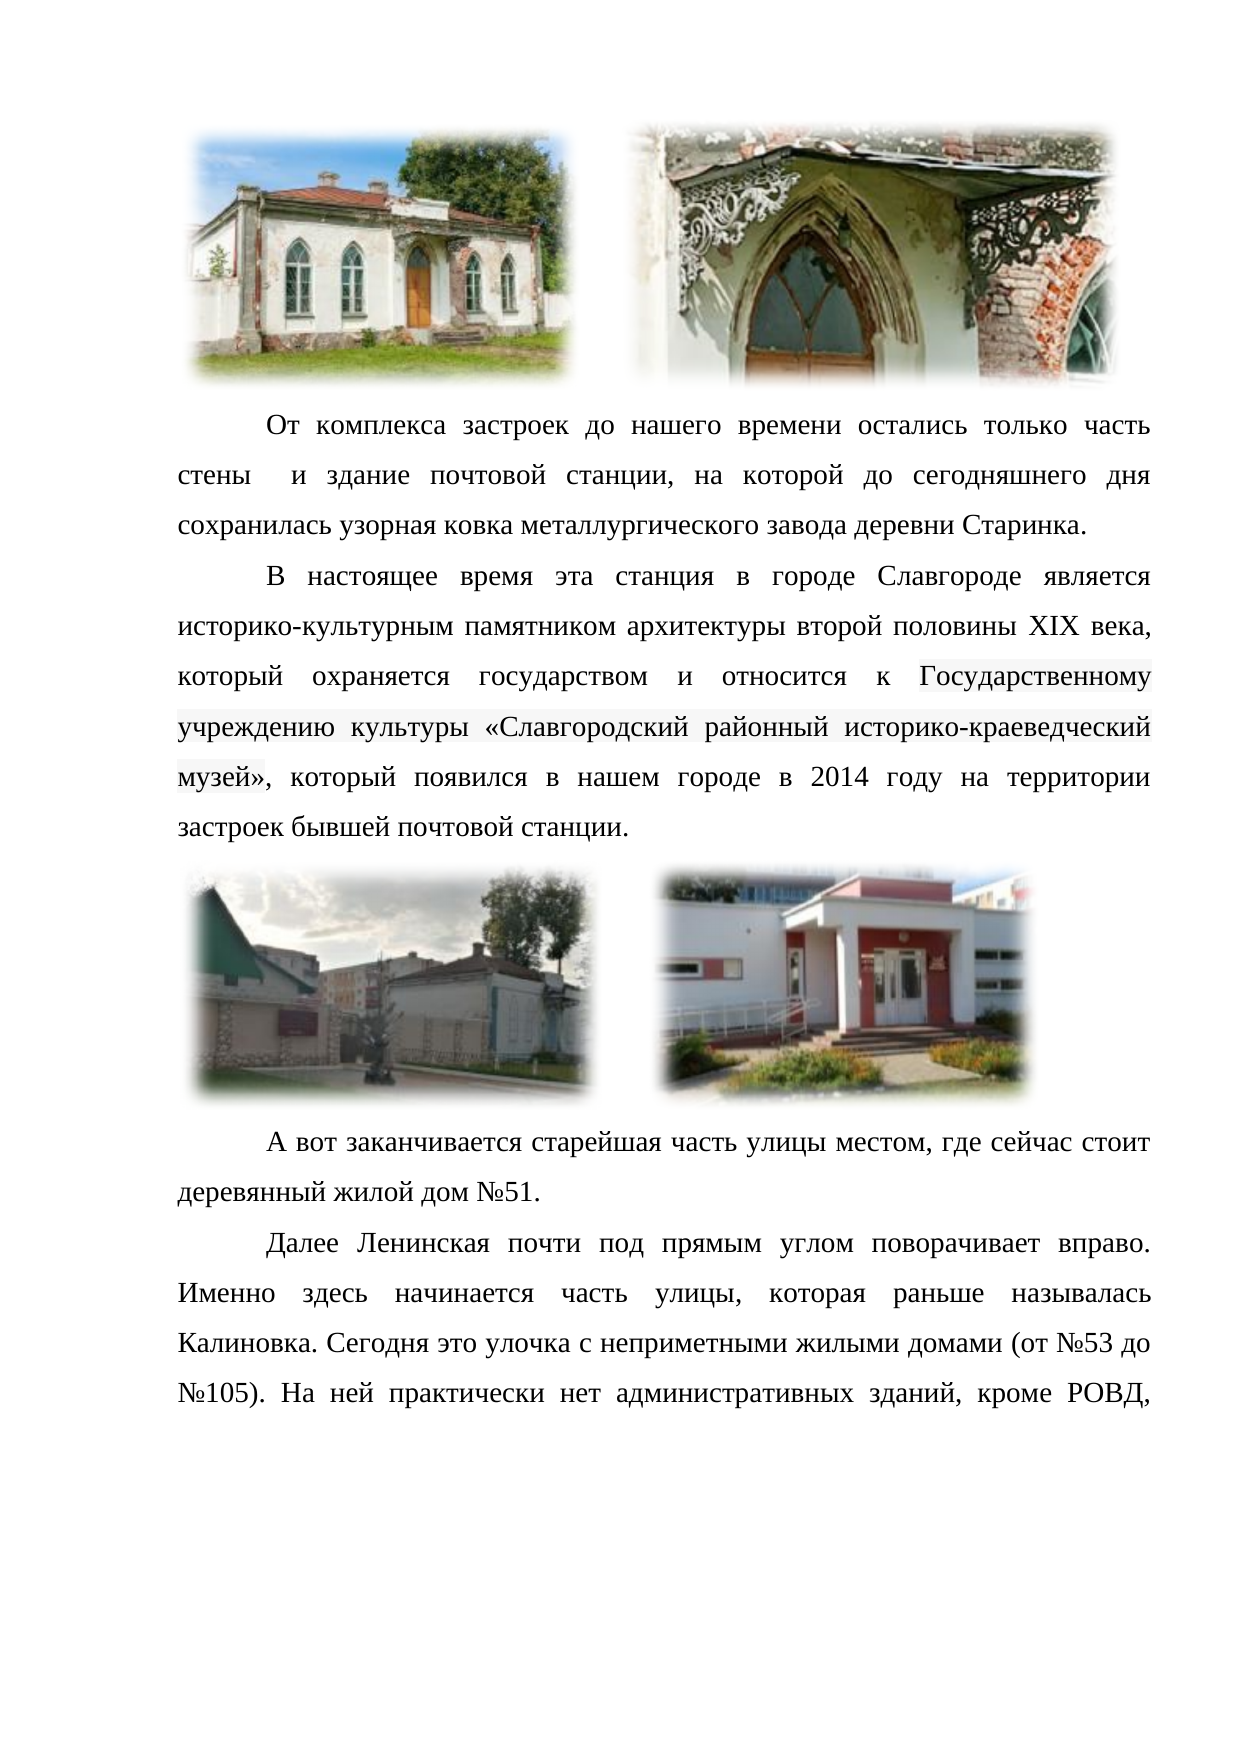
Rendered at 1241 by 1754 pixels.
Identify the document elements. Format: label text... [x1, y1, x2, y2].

picture [650, 148, 1092, 362]
text В настоящее время эта станция в городе Славгороде является историко-культурным памятником архитектуры второй половины XIX века, который охраняется государством и относится к Государственному учреждению культуры «Славгородский районный историко-краеведческий музей», который появился в нашем городе в 2014 году на территории застроек бывшей почтовой станции. [177, 558, 1152, 709]
picture [210, 890, 573, 1081]
text От комплекса застроек до нашего времени остались только часть стены и здание почтовой станции, на которой до сегодняшнего дня сохранилась узорная ковка металлургического завода деревни Старинка. [177, 407, 1152, 541]
text В настоящее время эта станция в городе Славгороде является историко-культурным памятником архитектуры второй половины XIX века, который охраняется государством и относится к Государственному учреждению культуры «Славгородский районный историко-краеведческий музей», который появился в нашем городе в 2014 году на территории застроек бывшей почтовой станции. [177, 742, 1152, 843]
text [177, 1225, 1152, 1409]
picture [678, 889, 1011, 1082]
picture [209, 152, 552, 362]
text А вот заканчивается старейшая часть улицы местом, где сейчас стоит деревянный жилой дом №51. [177, 1124, 1152, 1208]
